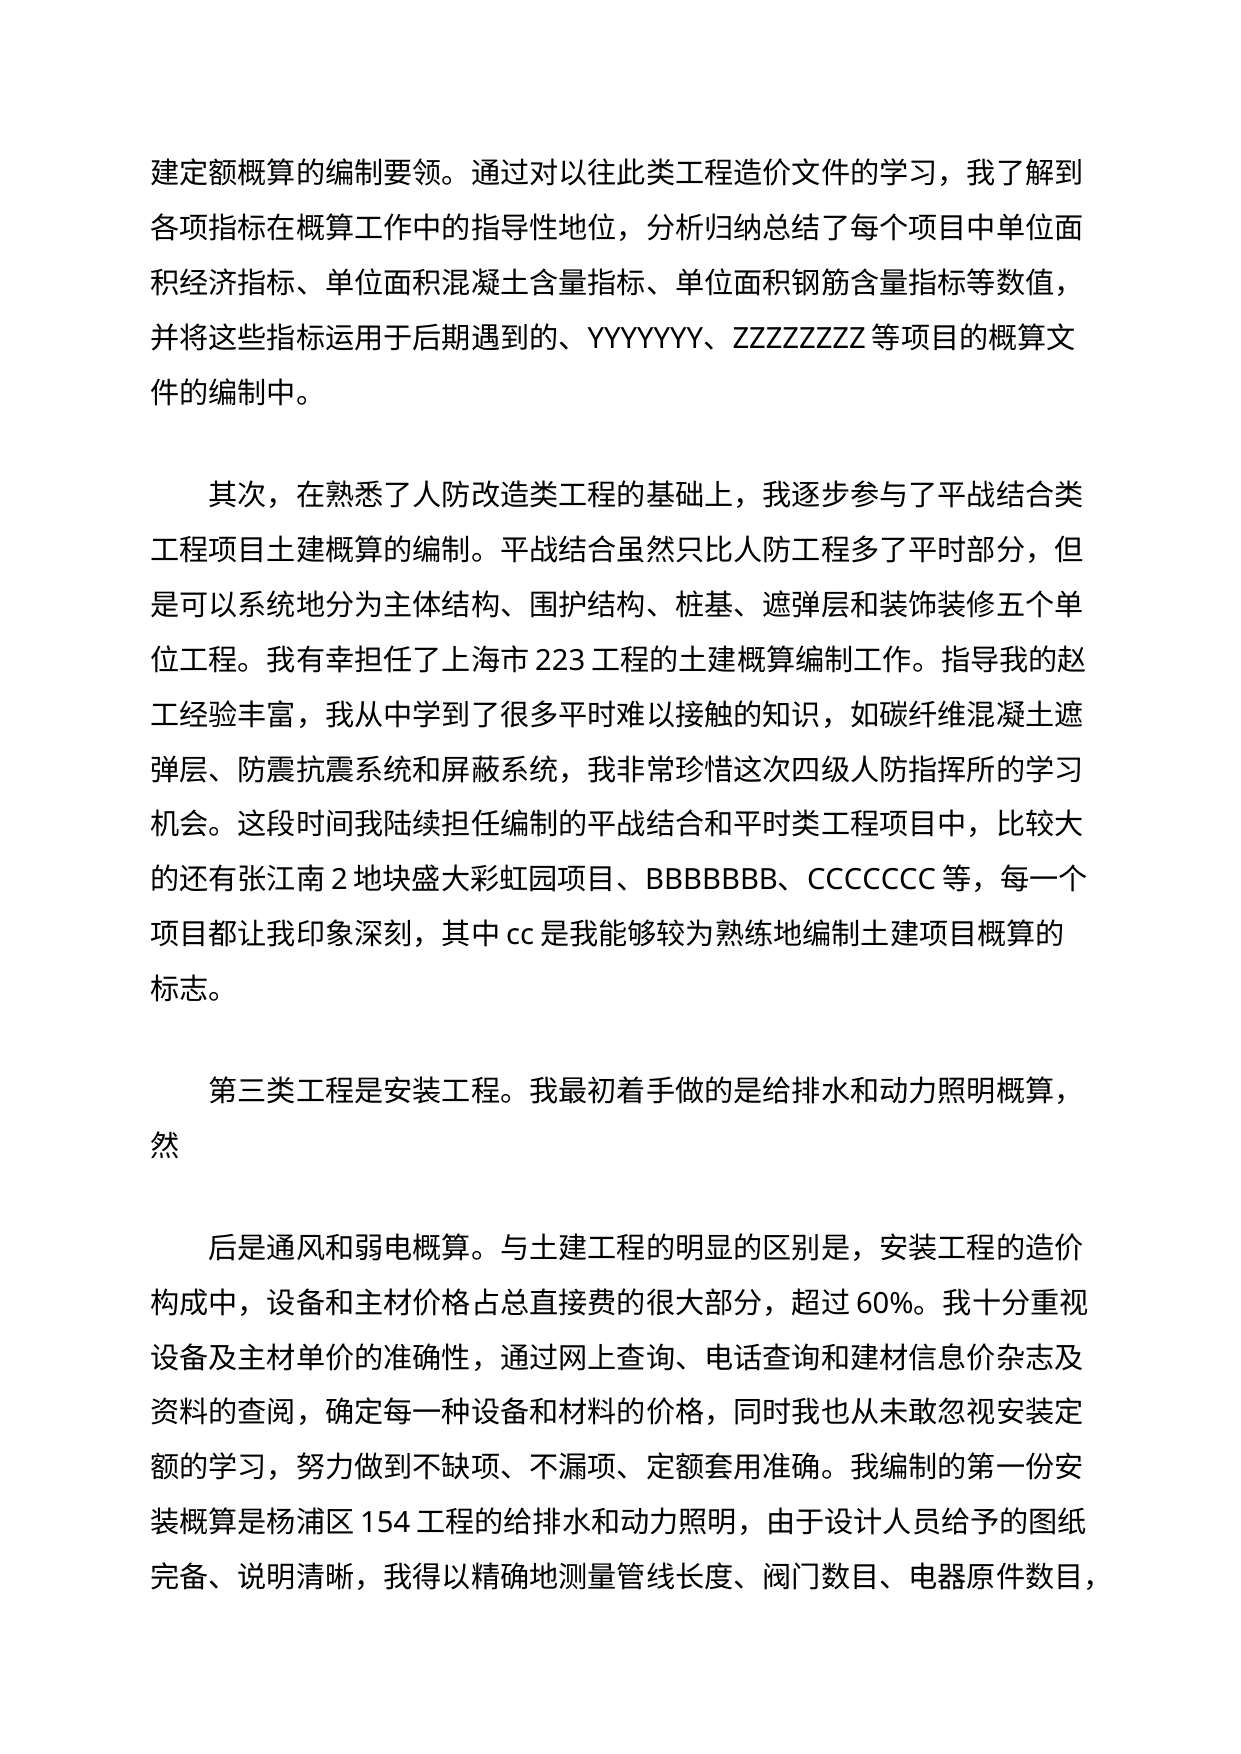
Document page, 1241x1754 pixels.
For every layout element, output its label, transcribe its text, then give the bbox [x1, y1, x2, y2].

text 其次，在熟悉了人防改造类工程的基础上，我逐步参与了平战结合类工程项目土建概算的编制。平战结合虽然只比人防工程多了平时部分，但是可以系统地分为主体结构、围护结构、桩基、遮弹层和装饰装修五个单位工程。我有幸担任了上海市223工程的土建概算编制工作。指导我的赵工经验丰富，我从中学到了很多平时难以接触的知识，如碳纤维混凝土遮弹层、防震抗震系统和屏蔽系统，我非常珍惜这次四级人防指挥所的学习机会。这段时间我陆续担任编制的平战结合和平时类工程项目中，比较大的还有张江南2地块盛大彩虹园项目、BBBBBBB、CCCCCCC等，每一个项目都让我印象深刻，其中cc是我能够较为熟练地编制土建项目概算的标志。 [150, 471, 1090, 1008]
text 第三类工程是安装工程。我最初着手做的是给排水和动力照明概算，然 [150, 1068, 1090, 1165]
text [150, 1224, 1090, 1596]
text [150, 150, 1090, 412]
